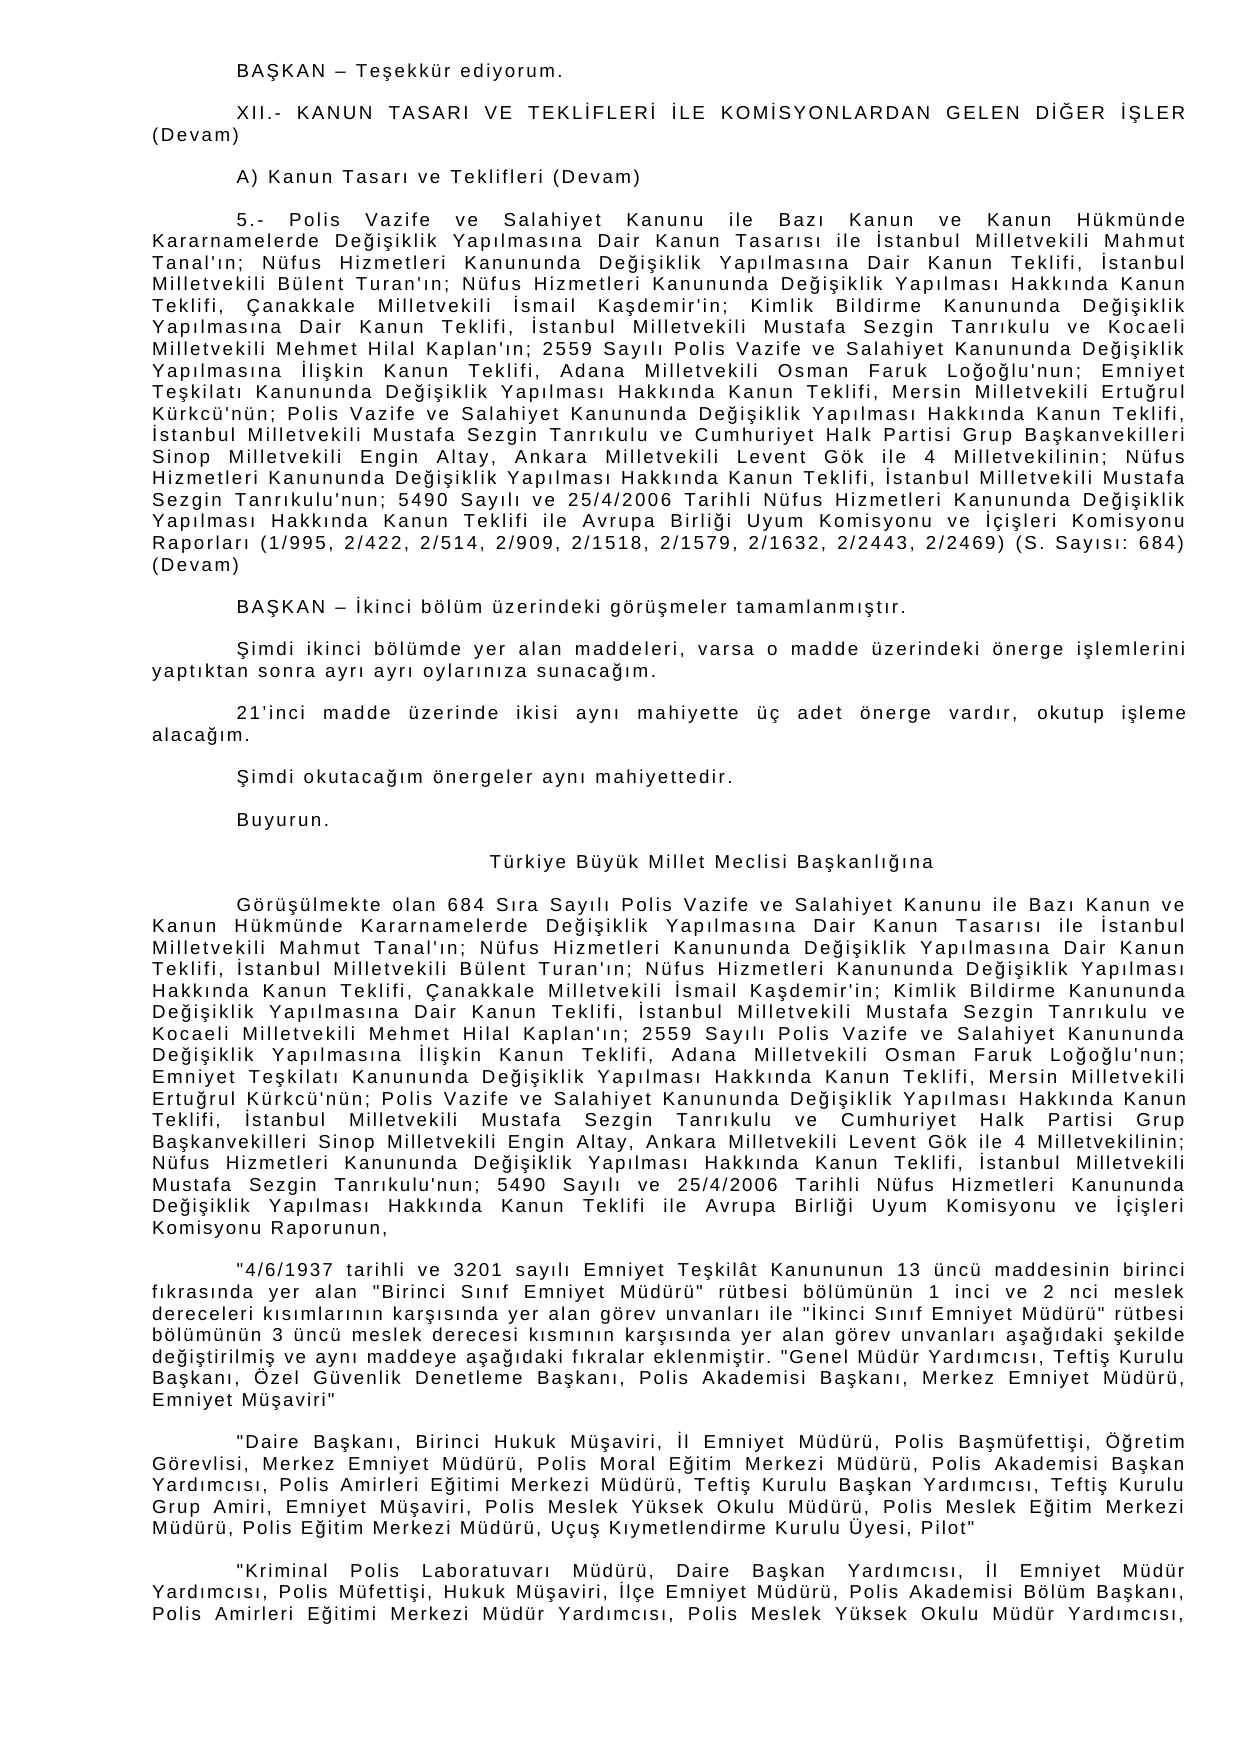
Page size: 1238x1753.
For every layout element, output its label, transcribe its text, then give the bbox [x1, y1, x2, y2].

text "4/6/1937 tarihli ve 3201 sayılı Emniyet Teşkilât Kanununun 13 üncü maddesinin birinci fıkrasında yer alan "Birinci Sınıf Emniyet Müdürü" rütbesi bölümünün 1 inci ve 2 nci meslek dereceleri kısımlarının karşısında yer alan görev unvanları ile "İkinci Sınıf Emniyet Müdürü" rütbesi bölümünün 3 üncü meslek derecesi kısmının karşısında yer alan görev unvanları aşağıdaki şekilde değiştirilmiş ve aynı maddeye aşağıdaki fıkralar eklenmiştir. "Genel Müdür Yardımcısı, Teftiş Kurulu Başkanı, Özel Güvenlik Denetleme Başkanı, Polis Akademisi Başkanı, Merkez Emniyet Müdürü, Emniyet Müşaviri" [152, 1259, 1186, 1410]
text Şimdi okutacağım önergeler aynı mahiyettedir. [152, 766, 1186, 788]
text 5.- Polis Vazife ve Salahiyet Kanunu ile Bazı Kanun ve Kanun Hükmünde Kararnamelerde Değişiklik Yapılmasına Dair Kanun Tasarısı ile İstanbul Milletvekili Mahmut Tanal'ın; Nüfus Hizmetleri Kanununda Değişiklik Yapılmasına Dair Kanun Teklifi, İstanbul Milletvekili Bülent Turan'ın; Nüfus Hizmetleri Kanununda Değişiklik Yapılması Hakkında Kanun Teklifi, Çanakkale Milletvekili İsmail Kaşdemir'in; Kimlik Bildirme Kanununda Değişiklik Yapılmasına Dair Kanun Teklifi, İstanbul Milletvekili Mustafa Sezgin Tanrıkulu ve Kocaeli Milletvekili Mehmet Hilal Kaplan'ın; 2559 Sayılı Polis Vazife ve Salahiyet Kanununda Değişiklik Yapılmasına İlişkin Kanun Teklifi, Adana Milletvekili Osman Faruk Loğoğlu'nun; Emniyet Teşkilatı Kanununda Değişiklik Yapılması Hakkında Kanun Teklifi, Mersin Milletvekili Ertuğrul Kürkcü'nün; Polis Vazife ve Salahiyet Kanununda Değişiklik Yapılması Hakkında Kanun Teklifi, İstanbul Milletvekili Mustafa Sezgin Tanrıkulu ve Cumhuriyet Halk Partisi Grup Başkanvekilleri Sinop Milletvekili Engin Altay, Ankara Milletvekili Levent Gök ile 4 Milletvekilinin; Nüfus Hizmetleri Kanununda Değişiklik Yapılması Hakkında Kanun Teklifi, İstanbul Milletvekili Mustafa Sezgin Tanrıkulu'nun; 5490 Sayılı ve 25/4/2006 Tarihli Nüfus Hizmetleri Kanununda Değişiklik Yapılması Hakkında Kanun Teklifi ile Avrupa Birliği Uyum Komisyonu ve İçişleri Komisyonu Raporları (1/995, 2/422, 2/514, 2/909, 2/1518, 2/1579, 2/1632, 2/2443, 2/2469) (S. Sayısı: 684) (Devam) [152, 208, 1186, 575]
text "Daire Başkanı, Birinci Hukuk Müşaviri, İl Emniyet Müdürü, Polis Başmüfettişi, Öğretim Görevlisi, Merkez Emniyet Müdürü, Polis Moral Eğitim Merkezi Müdürü, Polis Akademisi Başkan Yardımcısı, Polis Amirleri Eğitimi Merkezi Müdürü, Teftiş Kurulu Başkan Yardımcısı, Teftiş Kurulu Grup Amiri, Emniyet Müşaviri, Polis Meslek Yüksek Okulu Müdürü, Polis Meslek Eğitim Merkezi Müdürü, Polis Eğitim Merkezi Müdürü, Uçuş Kıymetlendirme Kurulu Üyesi, Pilot" [152, 1431, 1186, 1539]
text XII.- KANUN TASARI VE TEKLİFLERİ İLE KOMİSYONLARDAN GELEN DİĞER İŞLER (Devam) [152, 102, 1186, 145]
text BAŞKAN – İkinci bölüm üzerindeki görüşmeler tamamlanmıştır. [152, 596, 1186, 617]
text Şimdi ikinci bölümde yer alan maddeleri, varsa o madde üzerindeki önerge işlemlerini yaptıktan sonra ayrı ayrı oylarınıza sunacağım. [152, 638, 1186, 681]
text Buyurun. [152, 808, 1186, 830]
text A) Kanun Tasarı ve Teklifleri (Devam) [152, 166, 1186, 188]
text 21’inci madde üzerinde ikisi aynı mahiyette üç adet önerge vardır, okutup işleme alacağım. [152, 702, 1186, 745]
text Görüşülmekte olan 684 Sıra Sayılı Polis Vazife ve Salahiyet Kanunu ile Bazı Kanun ve Kanun Hükmünde Kararnamelerde Değişiklik Yapılmasına Dair Kanun Tasarısı ile İstanbul Milletvekili Mahmut Tanal'ın; Nüfus Hizmetleri Kanununda Değişiklik Yapılmasına Dair Kanun Teklifi, İstanbul Milletvekili Bülent Turan'ın; Nüfus Hizmetleri Kanununda Değişiklik Yapılması Hakkında Kanun Teklifi, Çanakkale Milletvekili İsmail Kaşdemir'in; Kimlik Bildirme Kanununda Değişiklik Yapılmasına Dair Kanun Teklifi, İstanbul Milletvekili Mustafa Sezgin Tanrıkulu ve Kocaeli Milletvekili Mehmet Hilal Kaplan'ın; 2559 Sayılı Polis Vazife ve Salahiyet Kanununda Değişiklik Yapılmasına İlişkin Kanun Teklifi, Adana Milletvekili Osman Faruk Loğoğlu'nun; Emniyet Teşkilatı Kanununda Değişiklik Yapılması Hakkında Kanun Teklifi, Mersin Milletvekili Ertuğrul Kürkcü'nün; Polis Vazife ve Salahiyet Kanununda Değişiklik Yapılması Hakkında Kanun Teklifi, İstanbul Milletvekili Mustafa Sezgin Tanrıkulu ve Cumhuriyet Halk Partisi Grup Başkanvekilleri Sinop Milletvekili Engin Altay, Ankara Milletvekili Levent Gök ile 4 Milletvekilinin; Nüfus Hizmetleri Kanununda Değişiklik Yapılması Hakkında Kanun Teklifi, İstanbul Milletvekili Mustafa Sezgin Tanrıkulu'nun; 5490 Sayılı ve 25/4/2006 Tarihli Nüfus Hizmetleri Kanununda Değişiklik Yapılması Hakkında Kanun Teklifi ile Avrupa Birliği Uyum Komisyonu ve İçişleri Komisyonu Raporunun, [152, 893, 1186, 1238]
text Türkiye Büyük Millet Meclisi Başkanlığına [152, 851, 1186, 872]
text BAŞKAN – Teşekkür ediyorum. [152, 60, 1186, 81]
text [152, 1559, 1186, 1624]
